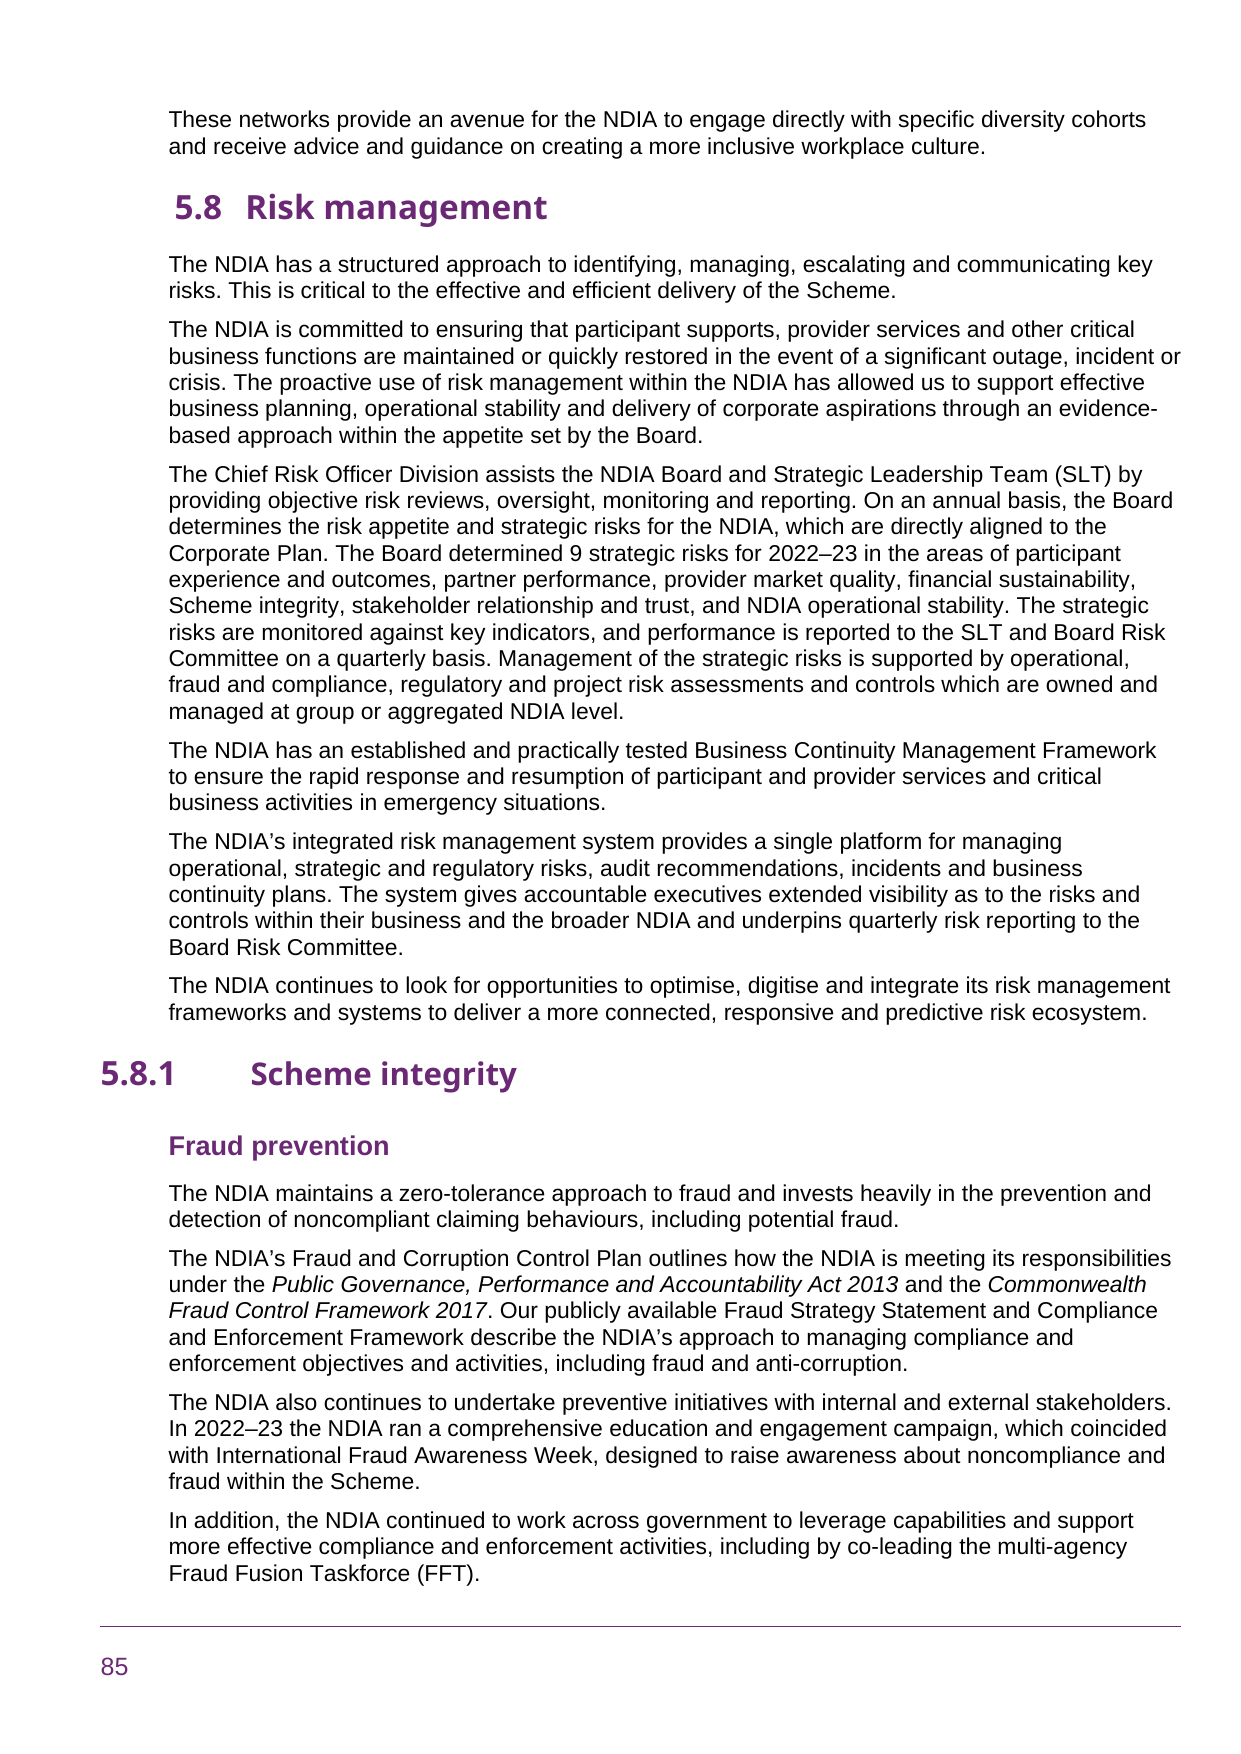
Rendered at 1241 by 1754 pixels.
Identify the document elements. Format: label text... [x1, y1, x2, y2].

text The NDIA has an established and practically tested Business Continuity Management Framework to ensure the rapid response and resumption of participant and provider services and critical business activities in emergency situations. [168, 737, 1181, 816]
text The NDIA also continues to undertake preventive initiatives with internal and external stakeholders. In 2022–23 the NDIA ran a comprehensive education and engagement campaign, which coincided with International Fraud Awareness Week, designed to raise awareness about noncompliance and fraud within the Scheme. [168, 1389, 1181, 1494]
subtitle Fraud prevention [168, 1129, 1181, 1161]
text The NDIA has a structured approach to identifying, managing, escalating and communicating key risks. This is critical to the effective and efficient delivery of the Scheme. [168, 251, 1181, 304]
text The Chief Risk Officer Division assists the NDIA Board and Strategic Leadership Team (SLT) by providing objective risk reviews, oversight, monitoring and reporting. On an annual basis, the Board determines the risk appetite and strategic risks for the NDIA, which are directly aligned to the Corporate Plan. The Board determined 9 strategic risks for 2022–23 in the areas of participant experience and outcomes, partner performance, provider market quality, financial sustainability, Scheme integrity, stakeholder relationship and trust, and NDIA operational stability. The strategic risks are monitored against key indicators, and performance is reported to the SLT and Board Risk Committee on a quarterly basis. Management of the strategic risks is supported by operational, fraud and compliance, regulatory and project risk assessments and controls which are owned and managed at group or aggregated NDIA level. [168, 461, 1181, 724]
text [168, 106, 1181, 159]
text The NDIA is committed to ensuring that participant supports, provider services and other critical business functions are maintained or quickly restored in the event of a significant outage, incident or crisis. The proactive use of risk management within the NDIA has allowed us to support effective business planning, operational stability and delivery of corporate aspirations through an evidence-based approach within the appetite set by the Board. [168, 316, 1181, 448]
text The NDIA’s integrated risk management system provides a single platform for managing operational, strategic and regulatory risks, audit recommendations, incidents and business continuity plans. The system gives accountable executives extended visibility as to the risks and controls within their business and the broader NDIA and underpins quarterly risk reporting to the Board Risk Committee. [168, 828, 1181, 960]
text The NDIA’s Fraud and Corruption Control Plan outlines how the NDIA is meeting its responsibilities under the Public Governance, Performance and Accountability Act 2013 and the Commonwealth Fraud Control Framework 2017. Our publicly available Fraud Strategy Statement and Compliance and Enforcement Framework describe the NDIA’s approach to managing compliance and enforcement objectives and activities, including fraud and anti-corruption. [168, 1245, 1181, 1377]
text The NDIA continues to look for opportunities to optimise, digitise and integrate its risk management frameworks and systems to deliver a more connected, responsive and predictive risk ecosystem. [168, 972, 1181, 1025]
subtitle Risk management [174, 184, 1181, 229]
text The NDIA maintains a zero-tolerance approach to fraud and invests heavily in the prevention and detection of noncompliant claiming behaviours, including potential fraud. [168, 1179, 1181, 1232]
subtitle Scheme integrity [100, 1050, 1181, 1096]
text In addition, the NDIA continued to work across government to leverage capabilities and support more effective compliance and enforcement activities, including by co-leading the multi-agency Fraud Fusion Taskforce (FFT). [168, 1507, 1181, 1586]
